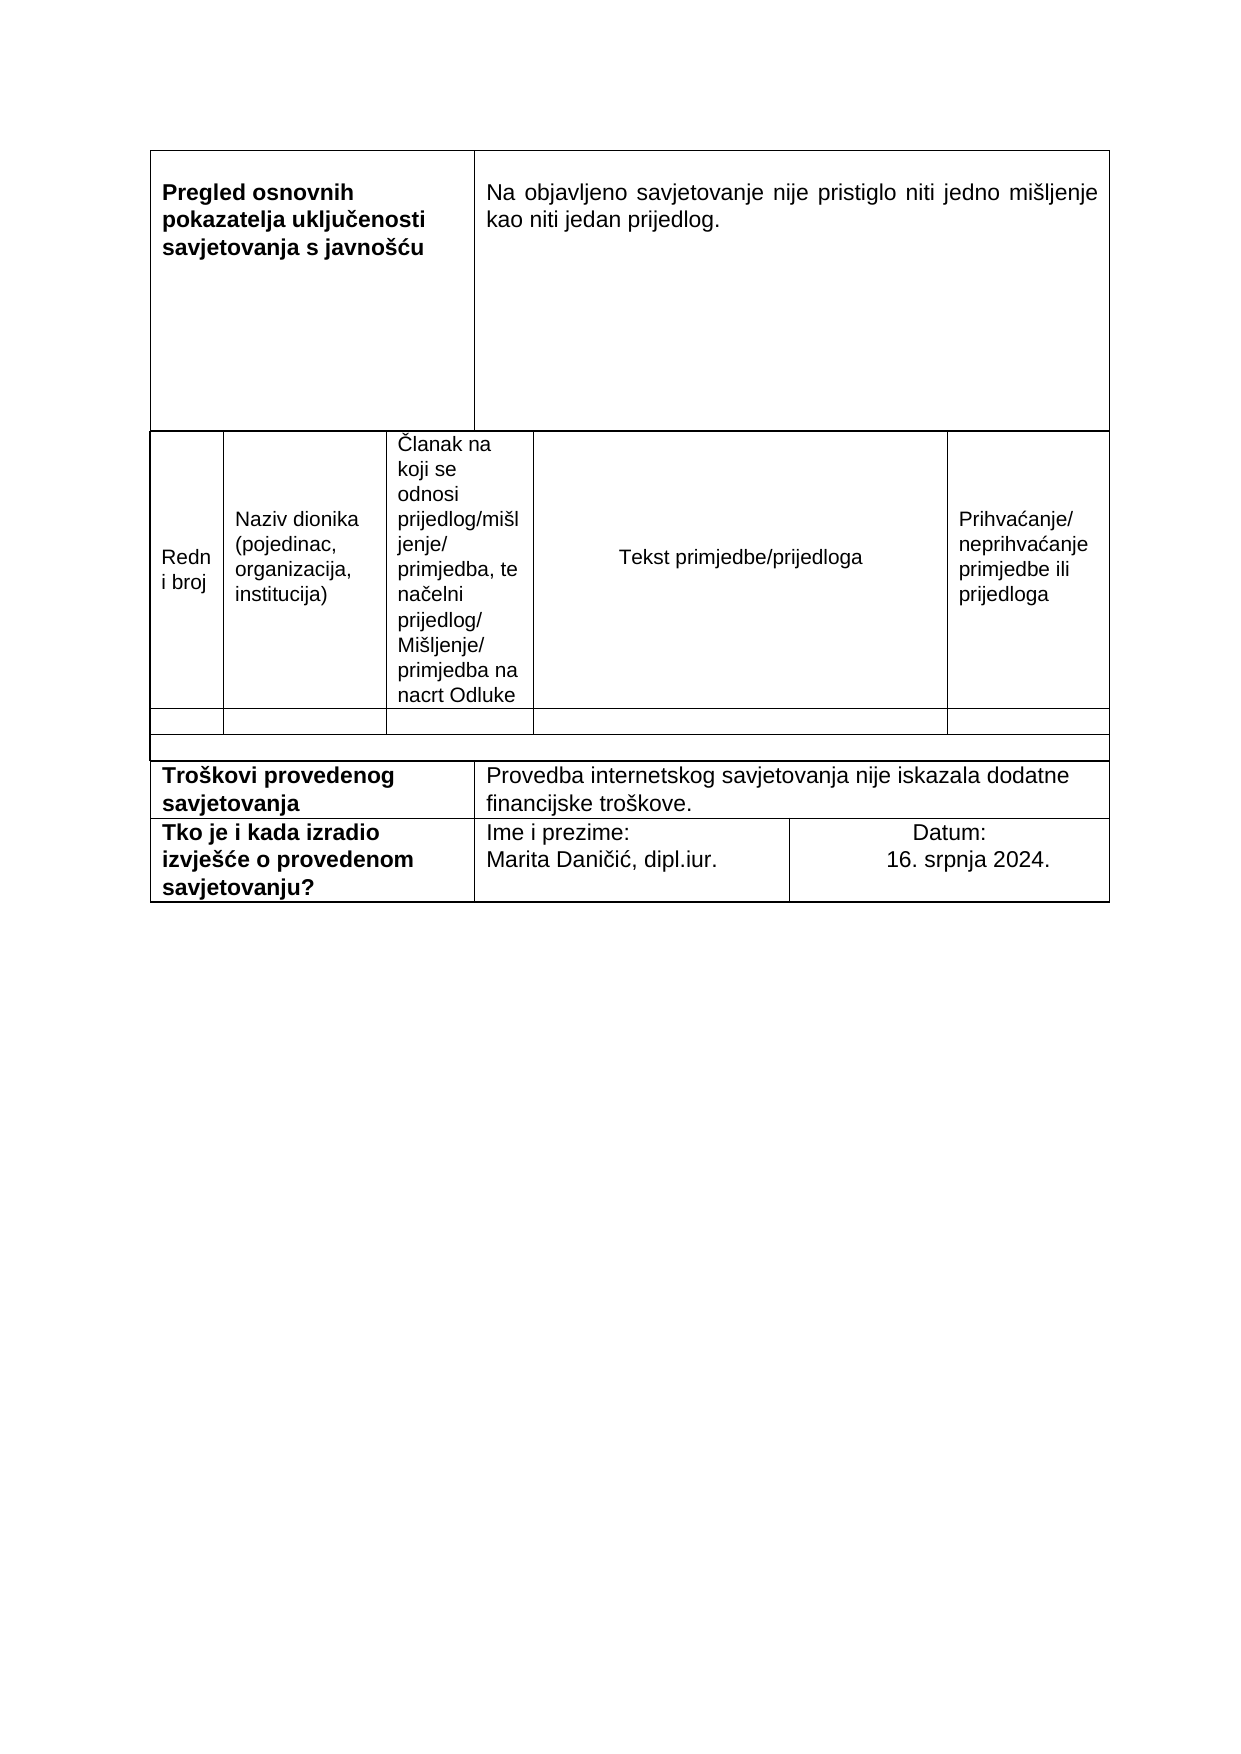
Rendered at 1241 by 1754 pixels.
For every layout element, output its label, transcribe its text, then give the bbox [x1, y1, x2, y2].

table_cell Tko je i kada izradio izvješće o provedenom savjetovanju? [151, 819, 474, 901]
table_cell Na objavljeno savjetovanje nije pristiglo niti jedno mišljenje kao niti jedan prijedlog. [475, 151, 1109, 429]
table_cell [151, 735, 1109, 760]
table_cell [151, 709, 223, 734]
table_cell Pregled osnovnih pokazatelja uključenosti savjetovanja s javnošću [151, 151, 474, 429]
table_header Naziv dionika (pojedinac, organizacija, institucija) [224, 432, 386, 708]
table_header Redni broj [151, 432, 223, 708]
table_cell [387, 709, 533, 734]
table_cell Datum: 16. srpnja 2024. [790, 819, 1109, 901]
table_cell [224, 709, 386, 734]
table_header Prihvaćanje/ neprihvaćanje primjedbe ili prijedloga [948, 432, 1109, 708]
table_header Provedba internetskog savjetovanja nije iskazala dodatne financijske troškove. [475, 762, 1109, 817]
table_header Troškovi provedenog savjetovanja [151, 762, 474, 817]
table_header Tekst primjedbe/prijedloga [534, 432, 947, 708]
table_cell Ime i prezime: Marita Daničić, dipl.iur. [475, 819, 789, 901]
table_header Članak na koji se odnosi prijedlog/mišljenje/ primjedba, te načelni prijedlog/ Mišljenje/ primjedba na nacrt Odluke [387, 432, 533, 708]
table_cell [534, 709, 947, 734]
table_cell [948, 709, 1109, 734]
